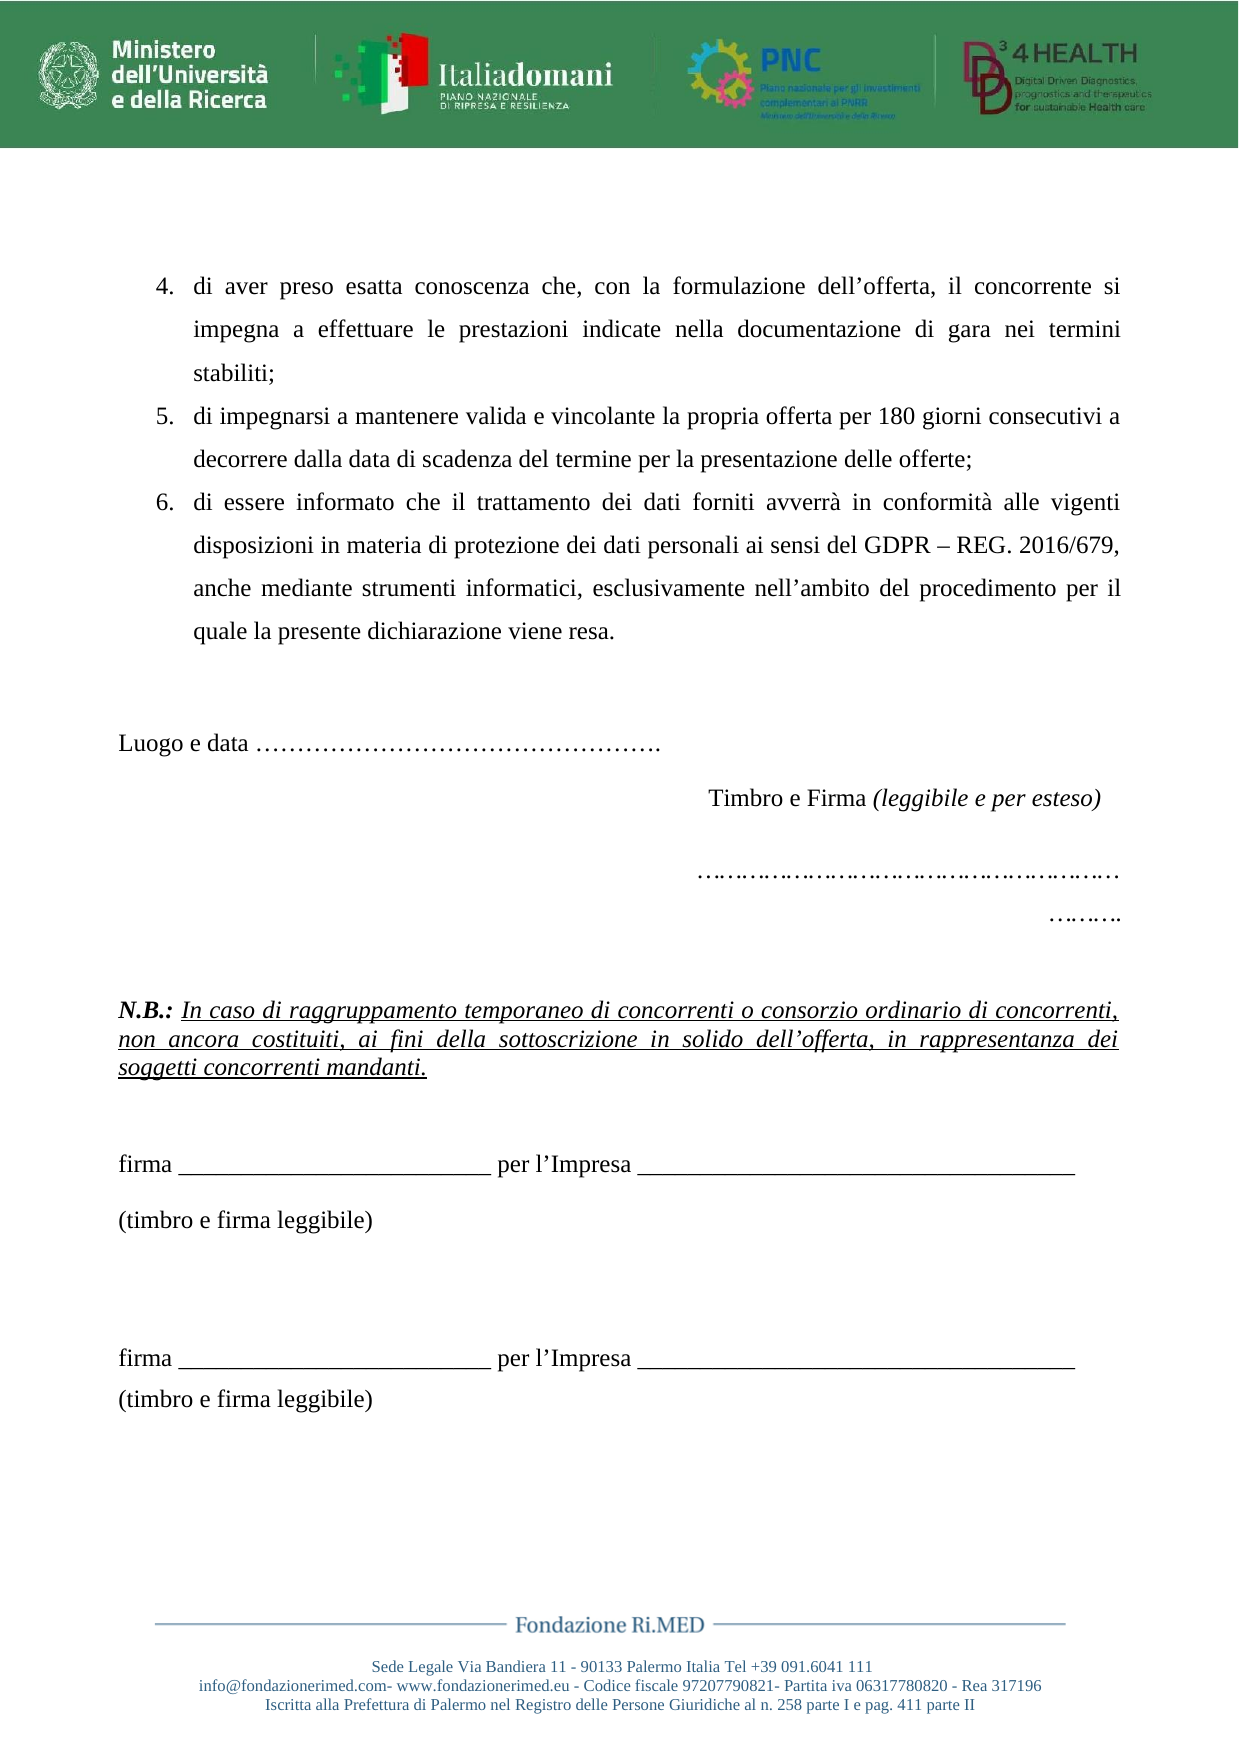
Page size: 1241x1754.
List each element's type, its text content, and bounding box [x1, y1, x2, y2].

text firma _________________________ per l’Impresa ___________________________________ [118, 1149, 1122, 1178]
text Timbro e Firma (leggibile e per esteso) [118, 783, 1122, 812]
text (timbro e firma leggibile) [118, 1384, 1122, 1413]
picture [0, 0, 1239, 149]
text …………………………………………………………. [118, 855, 1122, 927]
list di aver preso esatta conoscenza che, con la formulazione dell’offerta, il concorrente si impegna a effettuare le prestazioni indicate nella documentazione di gara nei termini stabiliti; [156, 271, 1122, 386]
text Luogo e data …………………………………………. [118, 728, 1122, 756]
text (timbro e firma leggibile) [118, 1205, 1122, 1234]
picture [154, 1614, 1066, 1642]
text N.B.: In caso di raggruppamento temporaneo di concorrenti o consorzio ordinario di concorrenti, non ancora costituiti, ai fini della sottoscrizione in solido dell’offerta, in rappresentanza dei soggetti concorrenti mandanti. [118, 995, 1122, 1081]
list di essere informato che il trattamento dei dati forniti avverrà in conformità alle vigenti disposizioni in materia di protezione dei dati personali ai sensi del GDPR – REG. 2016/679, anche mediante strumenti informatici, esclusivamente nell’ambito del procedimento per il quale la presente dichiarazione viene resa. [156, 487, 1122, 645]
list di impegnarsi a mantenere valida e vincolante la propria offerta per 180 giorni consecutivi a decorrere dalla data di scadenza del termine per la presentazione delle offerte; [156, 401, 1122, 473]
text firma _________________________ per l’Impresa ___________________________________ [118, 1343, 1122, 1372]
